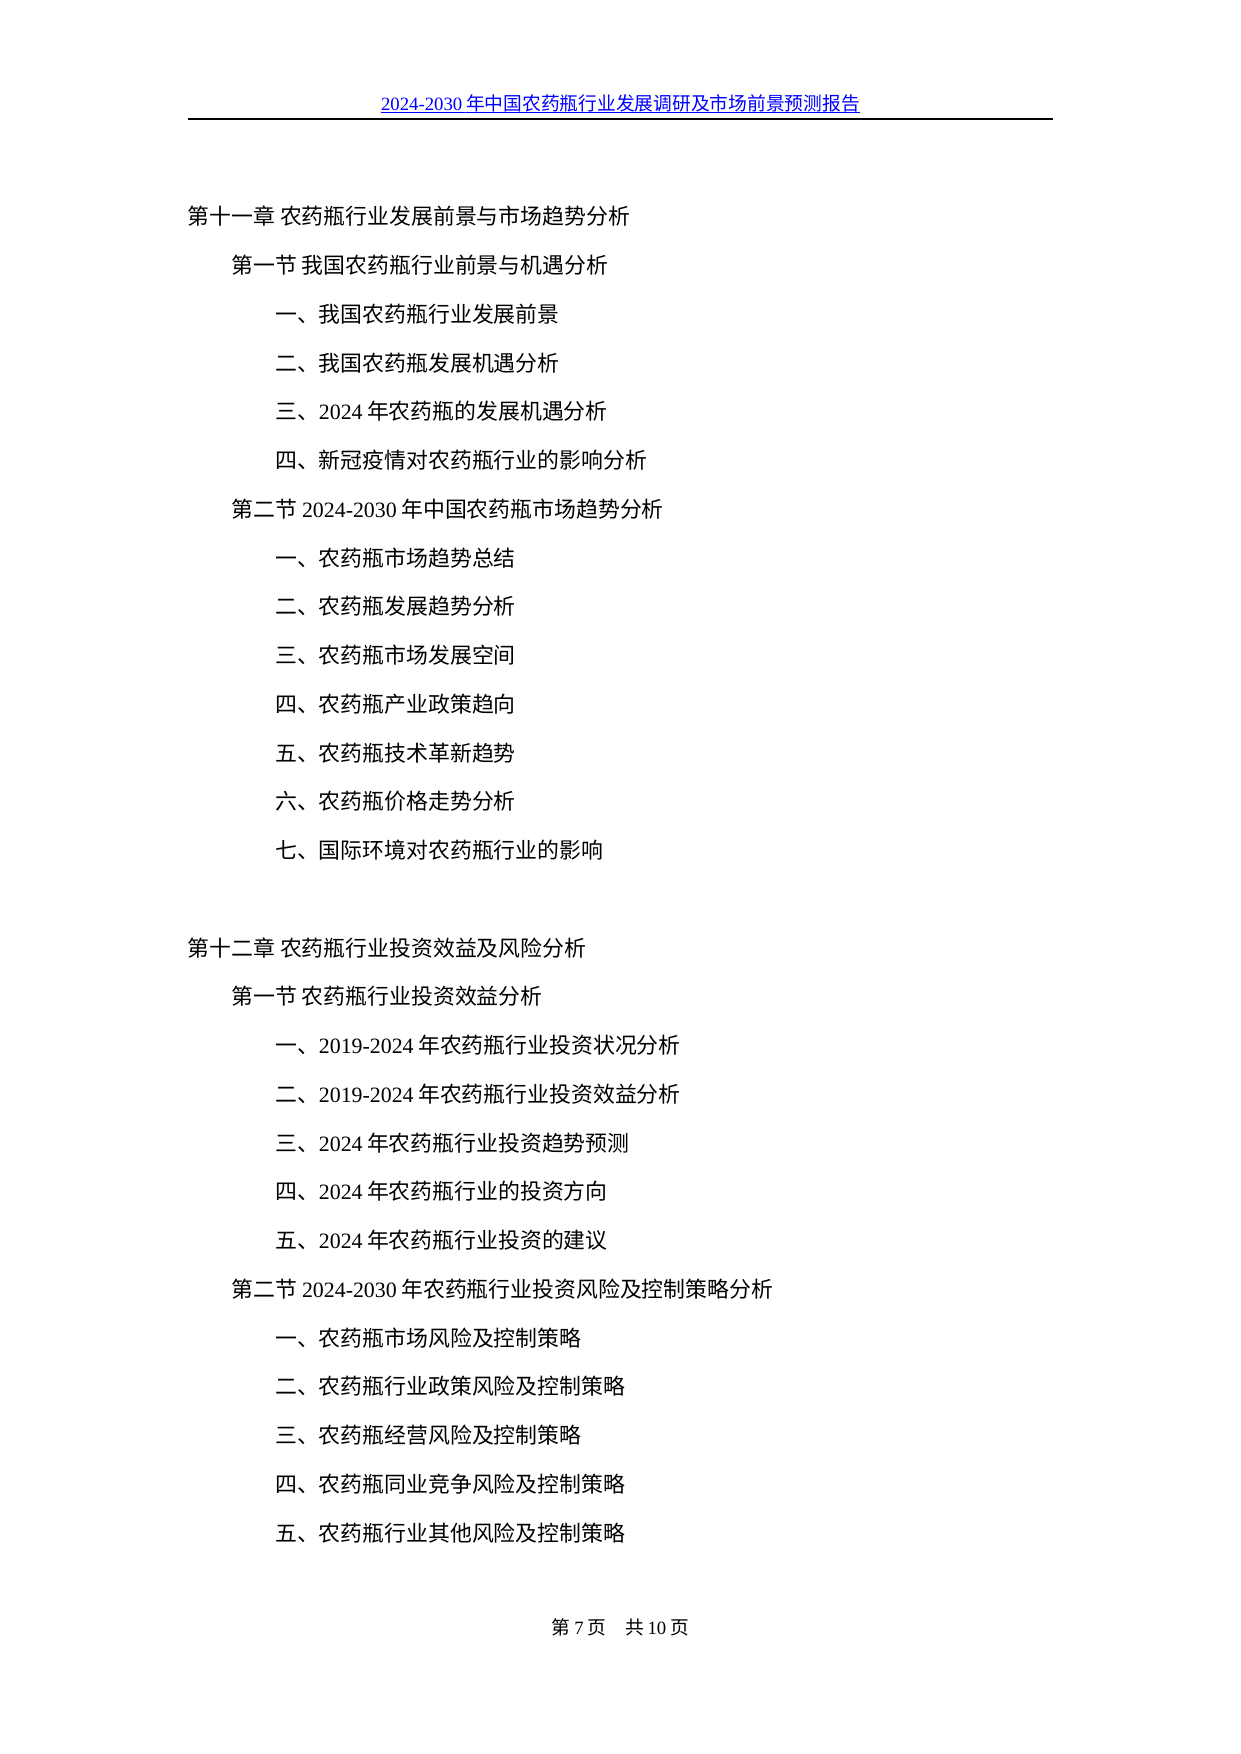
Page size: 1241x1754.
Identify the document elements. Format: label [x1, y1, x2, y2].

text [187, 150, 1053, 1548]
